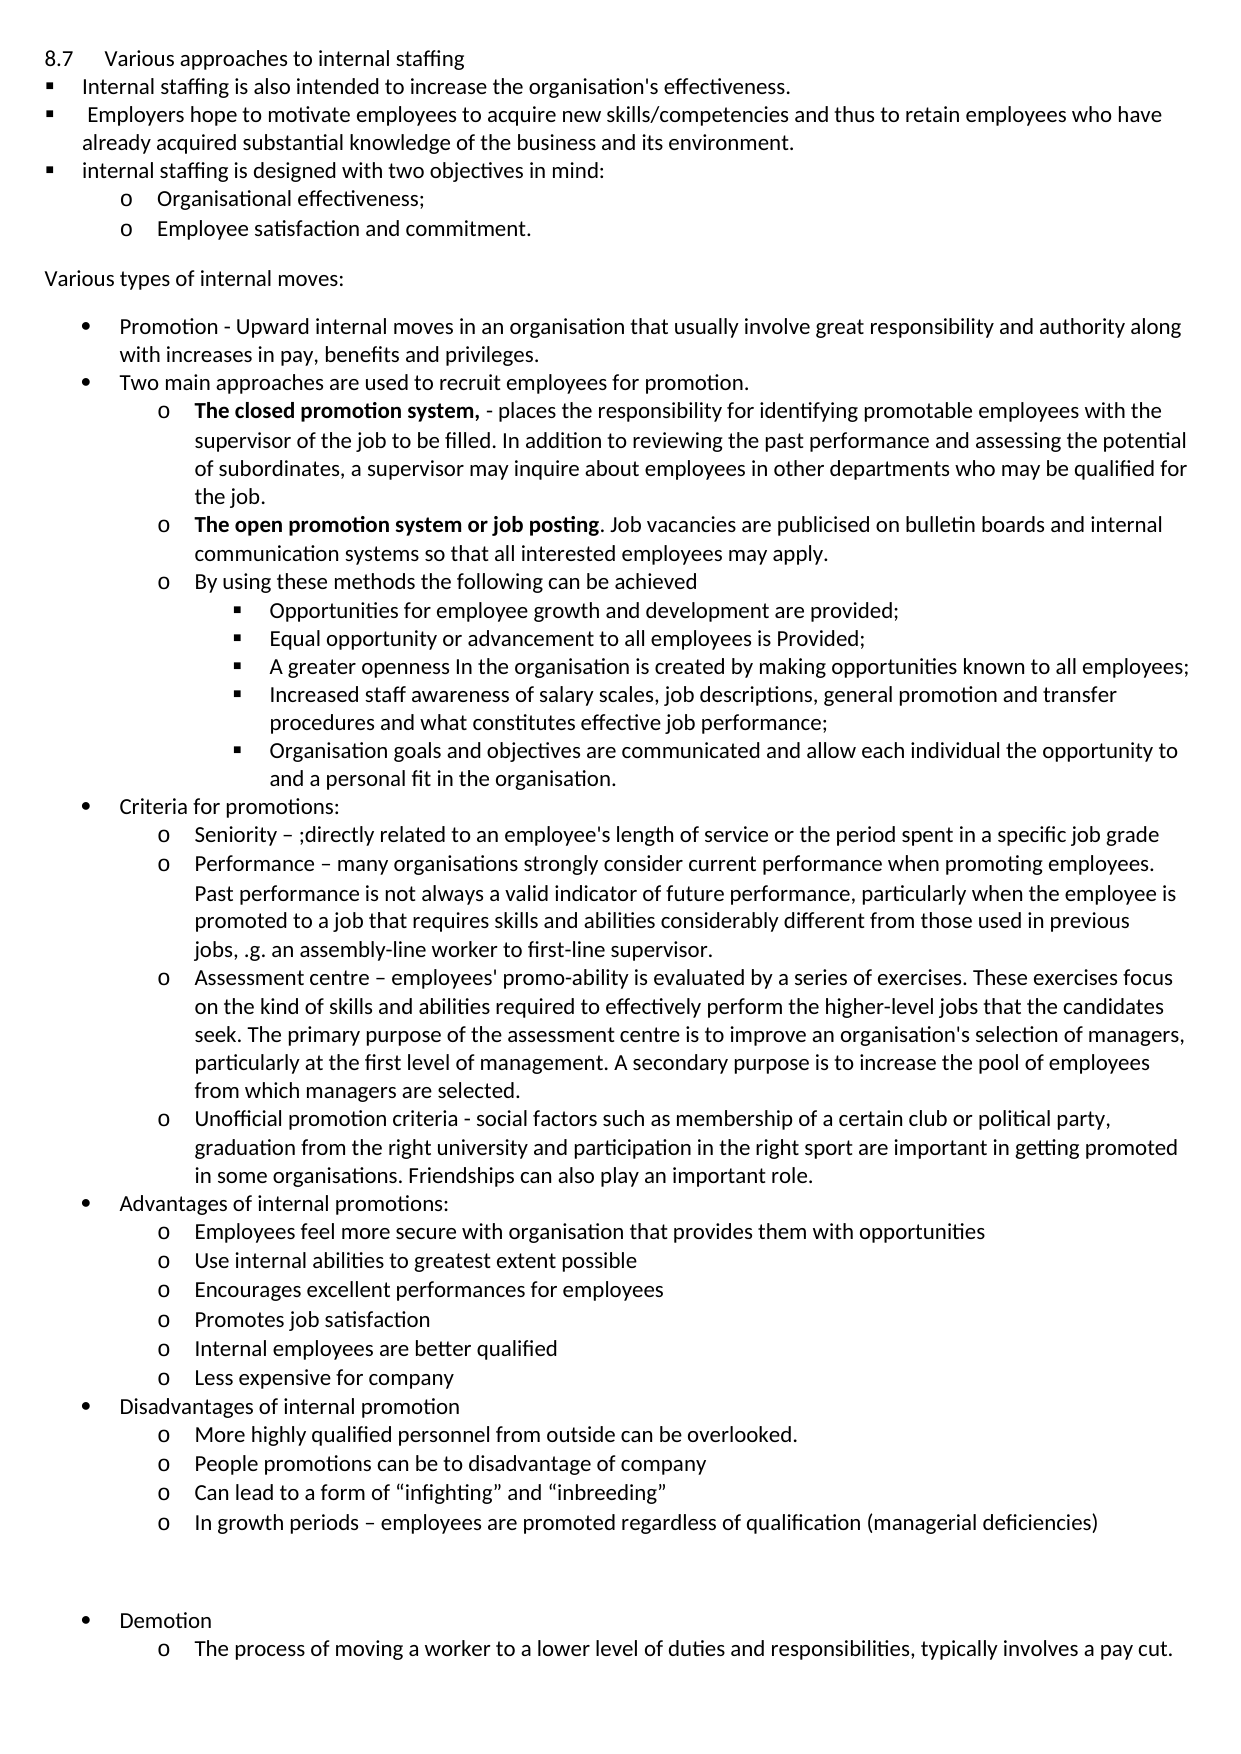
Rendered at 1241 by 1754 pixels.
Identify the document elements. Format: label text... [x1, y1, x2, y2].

list Unofficial promotion criteria - social factors such as membership of a certain club or political party, graduation from the right university and participation in the right sport are important in getting promoted in some organisations. Friendships can also play an important role. [157, 1104, 1196, 1189]
list In growth periods – employees are promoted regardless of qualification (managerial deficiencies) [157, 1508, 1196, 1537]
list Internal staffing is also intended to increase the organisation's effectiveness. [44, 72, 1196, 100]
list A greater openness In the organisation is created by making opportunities known to all employees; [232, 652, 1196, 680]
list Assessment centre – employees' promo-ability is evaluated by a series of exercises. These exercises focus on the kind of skills and abilities required to effectively perform the higher-level jobs that the candidates seek. The primary purpose of the assessment centre is to improve an organisation's selection of managers, particularly at the first level of management. A secondary purpose is to increase the pool of employees from which managers are selected. [157, 963, 1196, 1104]
list Disadvantages of internal promotion [82, 1392, 1196, 1420]
list The closed promotion system, - places the responsibility for identifying promotable employees with the supervisor of the job to be filled. In addition to reviewing the past performance and assessing the potential of subordinates, a supervisor may inquire about employees in other departments who may be qualified for the job. [157, 397, 1196, 510]
list By using these methods the following can be achieved [157, 567, 1196, 596]
list More highly qualified personnel from outside can be overlooked. [157, 1420, 1196, 1449]
list Equal opportunity or advancement to all employees is Provided; [232, 624, 1196, 652]
list Less expensive for company [157, 1363, 1196, 1392]
list Increased staff awareness of salary scales, job descriptions, general promotion and transfer procedures and what constitutes effective job performance; [232, 680, 1196, 736]
list internal staffing is designed with two objectives in mind: [44, 156, 1196, 184]
text Various types of internal moves: [44, 264, 1196, 292]
list Various approaches to internal staffing [44, 44, 1196, 72]
list Use internal abilities to greatest extent possible [157, 1246, 1196, 1276]
list Promotion - Upward internal moves in an organisation that usually involve great responsibility and authority along with increases in pay, benefits and privileges. [82, 312, 1196, 368]
list Organisation goals and objectives are communicated and allow each individual the opportunity to and a personal fit in the organisation. [232, 736, 1196, 792]
list Employees feel more secure with organisation that provides them with opportunities [157, 1217, 1196, 1246]
list Advantages of internal promotions: [82, 1189, 1196, 1217]
list Employee satisfaction and commitment. [119, 214, 1196, 243]
list Criteria for promotions: [82, 792, 1196, 820]
list Can lead to a form of “infighting” and “inbreeding” [157, 1478, 1196, 1508]
list Promotes job satisfaction [157, 1305, 1196, 1334]
list The open promotion system or job posting. Job vacancies are publicised on bulletin boards and internal communication systems so that all interested employees may apply. [157, 510, 1196, 567]
list Two main approaches are used to recruit employees for promotion. [82, 368, 1196, 397]
list The process of moving a worker to a lower level of duties and responsibilities, typically involves a pay cut. [157, 1634, 1196, 1664]
list People promotions can be to disadvantage of company [157, 1449, 1196, 1478]
list Employers hope to motivate employees to acquire new skills/competencies and thus to retain employees who have already acquired substantial knowledge of the business and its environment. [44, 100, 1196, 156]
list Performance – many organisations strongly consider current performance when promoting employees. Past performance is not always a valid indicator of future performance, particularly when the employee is promoted to a job that requires skills and abilities considerably different from those used in previous jobs, .g. an assembly-line worker to first-line supervisor. [157, 849, 1196, 963]
list Opportunities for employee growth and development are provided; [232, 596, 1196, 624]
list Seniority – ;directly related to an employee's length of service or the period spent in a specific job grade [157, 820, 1196, 849]
list Internal employees are better qualified [157, 1334, 1196, 1363]
list Demotion [82, 1607, 1196, 1634]
list Organisational effectiveness; [119, 184, 1196, 214]
list Encourages excellent performances for employees [157, 1276, 1196, 1305]
